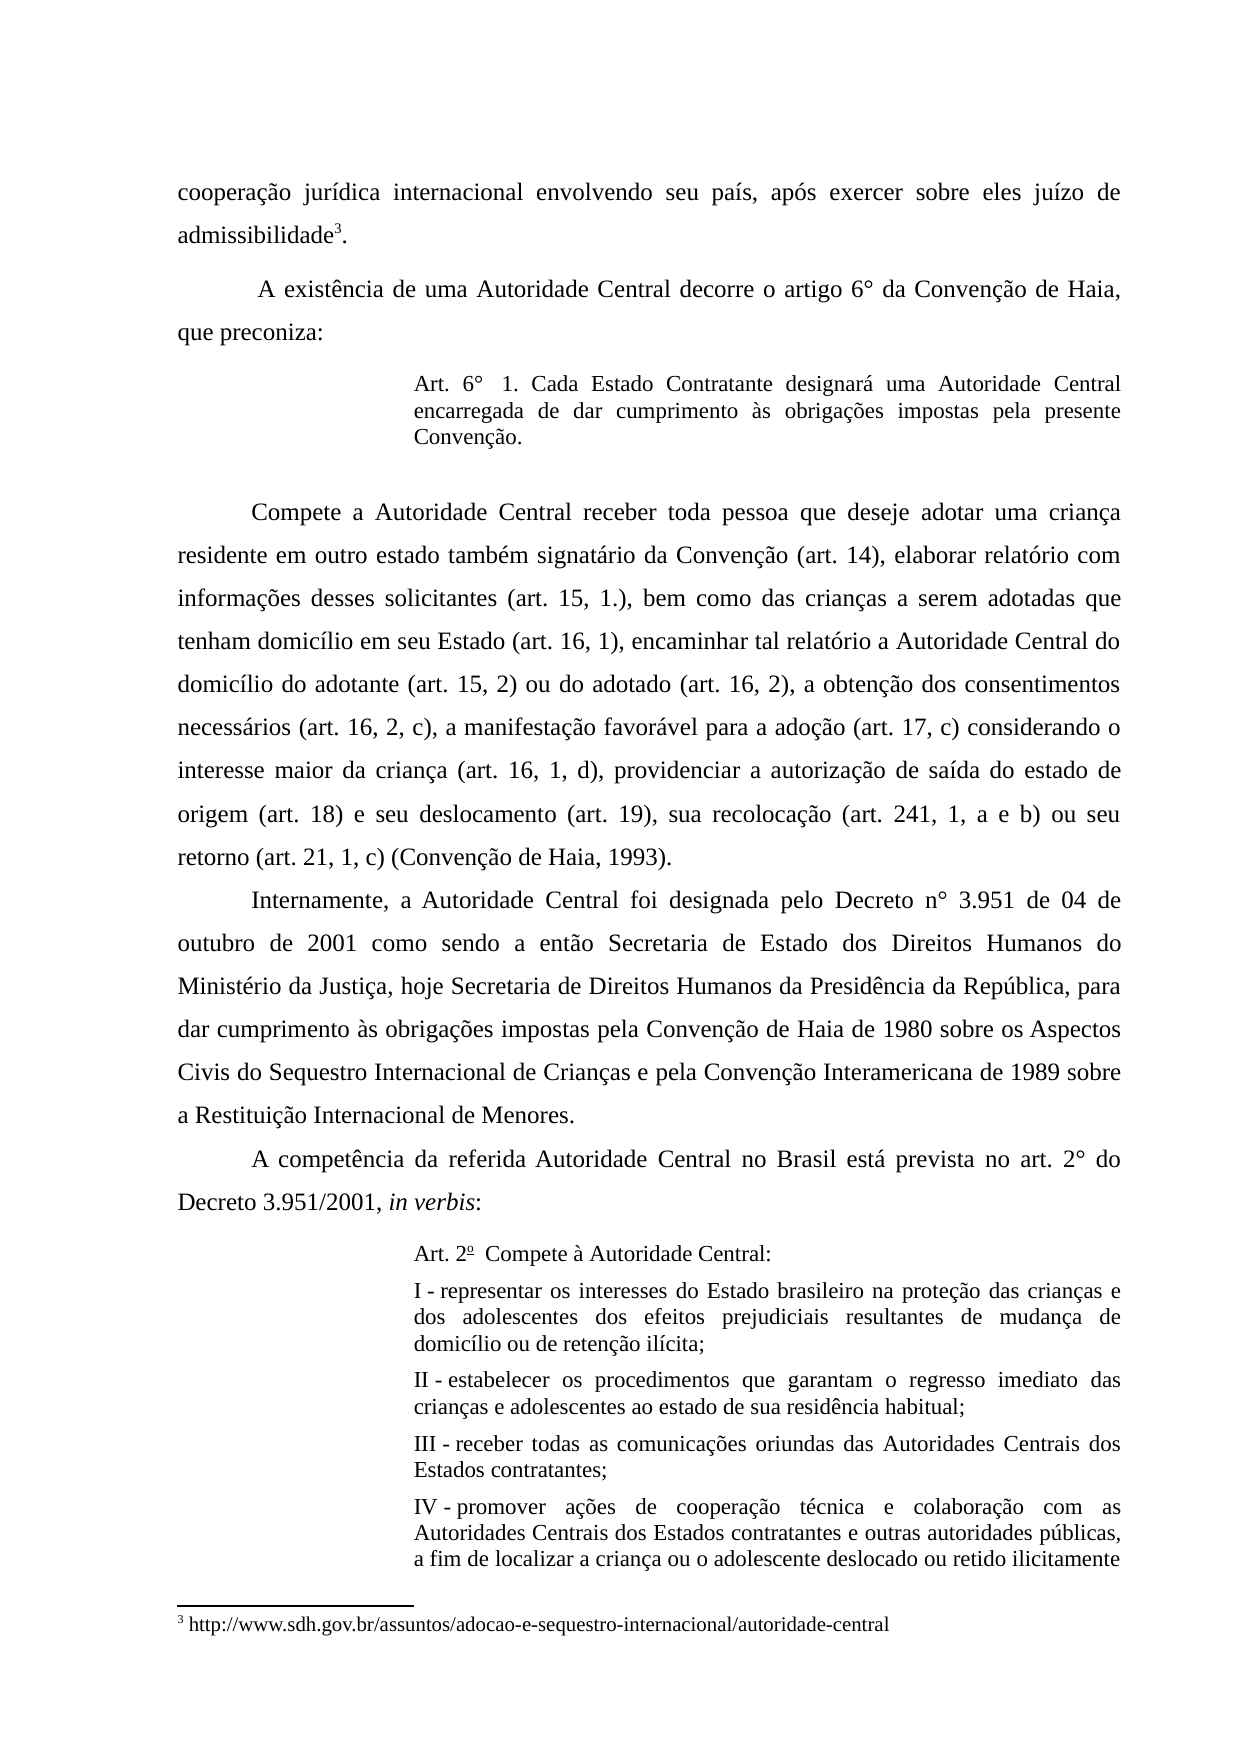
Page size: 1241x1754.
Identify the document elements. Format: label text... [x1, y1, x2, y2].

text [177, 177, 1122, 249]
text Internamente, a Autoridade Central foi designada pelo Decreto n° 3.951 de 04 de outubro de 2001 como sendo a então Secretaria de Estado dos Direitos Humanos do Ministério da Justiça, hoje Secretaria de Direitos Humanos da Presidência da República, para dar cumprimento às obrigações impostas pela Convenção de Haia de 1980 sobre os Aspectos Civis do Sequestro Internacional de Crianças e pela Convenção Interamericana de 1989 sobre a Restituição Internacional de Menores. [177, 885, 1122, 1129]
text I - representar os interesses do Estado brasileiro na proteção das crianças e dos adolescentes dos efeitos prejudiciais resultantes de mudança de domicílio ou de retenção ilícita; [413, 1277, 1122, 1356]
text Art. 2o Compete à Autoridade Central: [413, 1240, 1122, 1267]
text Art. 6° 1. Cada Estado Contratante designará uma Autoridade Central encarregada de dar cumprimento às obrigações impostas pela presente Convenção. [413, 371, 1122, 449]
text II - estabelecer os procedimentos que garantam o regresso imediato das crianças e adolescentes ao estado de sua residência habitual; [413, 1367, 1122, 1419]
text Compete a Autoridade Central receber toda pessoa que deseje adotar uma criança residente em outro estado também signatário da Convenção (art. 14), elaborar relatório com informações desses solicitantes (art. 15, 1.), bem como das crianças a serem adotadas que tenham domicílio em seu Estado (art. 16, 1), encaminhar tal relatório a Autoridade Central do domicílio do adotante (art. 15, 2) ou do adotado (art. 16, 2), a obtenção dos consentimentos necessários (art. 16, 2, c), a manifestação favorável para a adoção (art. 17, c) considerando o interesse maior da criança (art. 16, 1, d), providenciar a autorização de saída do estado de origem (art. 18) e seu deslocamento (art. 19), sua recolocação (art. 241, 1, a e b) ou seu retorno (art. 21, 1, c) (Convenção de Haia, 1993). [177, 497, 1122, 871]
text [413, 1493, 1122, 1572]
text A competência da referida Autoridade Central no Brasil está prevista no art. 2° do Decreto 3.951/2001, in verbis: [177, 1144, 1122, 1216]
text A existência de uma Autoridade Central decorre o artigo 6° da Convenção de Haia, que preconiza: [177, 274, 1122, 346]
text III - receber todas as comunicações oriundas das Autoridades Centrais dos Estados contratantes; [413, 1430, 1122, 1482]
